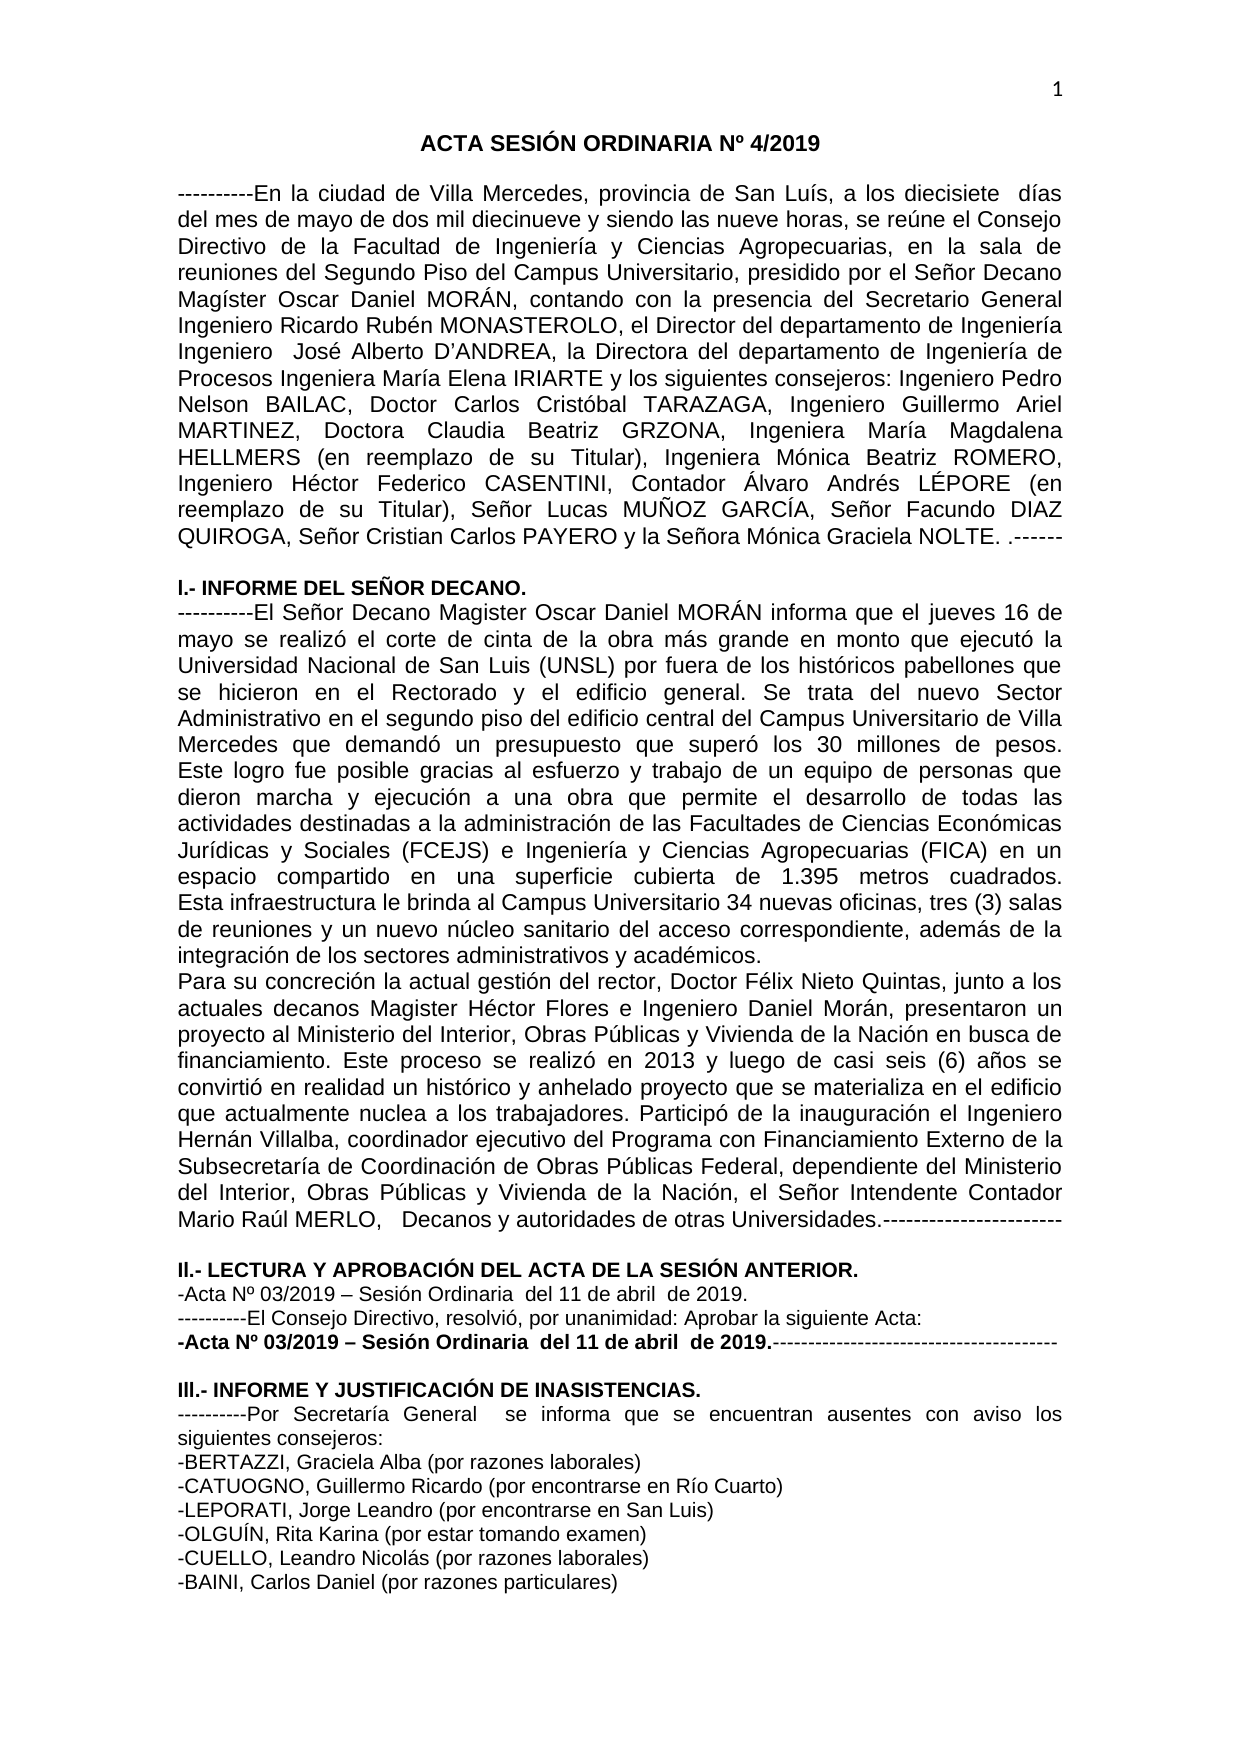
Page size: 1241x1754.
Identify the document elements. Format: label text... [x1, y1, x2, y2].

text Ill.- INFORME Y JUSTIFICACIÓN DE INASISTENCIAS. [177, 1378, 1063, 1402]
text -LEPORATI, Jorge Leandro (por encontrarse en San Luis) [177, 1498, 1063, 1522]
text ----------El Consejo Directivo, resolvió, por unanimidad: Aprobar la siguiente Acta: [177, 1306, 1063, 1330]
text -BERTAZZI, Graciela Alba (por razones laborales) [177, 1450, 1063, 1474]
text Il.- LECTURA Y APROBACIÓN DEL ACTA DE LA SESIÓN ANTERIOR. [177, 1258, 1063, 1282]
text -Acta Nº 03/2019 – Sesión Ordinaria del 11 de abril de 2019. [177, 1282, 1063, 1306]
text -CATUOGNO, Guillermo Ricardo (por encontrarse en Río Cuarto) [177, 1474, 1063, 1498]
text -OLGUÍN, Rita Karina (por estar tomando examen) [177, 1522, 1063, 1546]
text ----------Por Secretaría General se informa que se encuentran ausentes con aviso los siguientes consejeros: [177, 1402, 1063, 1450]
text -BAINI, Carlos Daniel (por razones particulares) [177, 1570, 1063, 1594]
text ACTA SESIÓN ORDINARIA Nº 4/2019 [177, 130, 1063, 156]
text ----------El Señor Decano Magister Oscar Daniel MORÁN informa que el jueves 16 de mayo se realizó el corte de cinta de la obra más grande en monto que ejecutó la Universidad Nacional de San Luis (UNSL) por fuera de los históricos pabellones que se hicieron en el Rectorado y el edificio general. Se trata del nuevo Sector Administrativo en el segundo piso del edificio central del Campus Universitario de Villa Mercedes que demandó un presupuesto que superó los 30 millones de pesos. Este logro fue posible gracias al esfuerzo y trabajo de un equipo de personas que dieron marcha y ejecución a una obra que permite el desarrollo de todas las actividades destinadas a la administración de las Facultades de Ciencias Económicas Jurídicas y Sociales (FCEJS) e Ingeniería y Ciencias Agropecuarias (FICA) en un espacio compartido en una superficie cubierta de 1.395 metros cuadrados. Esta infraestructura le brinda al Campus Universitario 34 nuevas oficinas, tres (3) salas de reuniones y un nuevo núcleo sanitario del acceso correspondiente, además de la integración de los sectores administrativos y académicos. [177, 599, 1063, 968]
text l.- INFORME DEL SEÑOR DECANO. [177, 575, 1063, 599]
text -CUELLO, Leandro Nicolás (por razones laborales) [177, 1546, 1063, 1570]
text Para su concreción la actual gestión del rector, Doctor Félix Nieto Quintas, junto a los actuales decanos Magister Héctor Flores e Ingeniero Daniel Morán, presentaron un proyecto al Ministerio del Interior, Obras Públicas y Vivienda de la Nación en busca de financiamiento. Este proceso se realizó en 2013 y luego de casi seis (6) años se convirtió en realidad un histórico y anhelado proyecto que se materializa en el edificio que actualmente nuclea a los trabajadores. Participó de la inauguración el Ingeniero Hernán Villalba, coordinador ejecutivo del Programa con Financiamiento Externo de la Subsecretaría de Coordinación de Obras Públicas Federal, dependiente del Ministerio del Interior, Obras Públicas y Vivienda de la Nación, el Señor Intendente Contador Mario Raúl MERLO, Decanos y autoridades de otras Universidades. [177, 968, 1063, 1232]
text -Acta Nº 03/2019 – Sesión Ordinaria del 11 de abril de 2019. [177, 1330, 1063, 1354]
text ----------En la ciudad de Villa Mercedes, provincia de San Luís, a los diecisiete días del mes de mayo de dos mil diecinueve y siendo las nueve horas, se reúne el Consejo Directivo de la Facultad de Ingeniería y Ciencias Agropecuarias, en la sala de reuniones del Segundo Piso del Campus Universitario, presidido por el Señor Decano Magíster Oscar Daniel MORÁN, contando con la presencia del Secretario General Ingeniero Ricardo Rubén MONASTEROLO, el Director del departamento de Ingeniería Ingeniero José Alberto D’ANDREA, la Directora del departamento de Ingeniería de Procesos Ingeniera María Elena IRIARTE y los siguientes consejeros: Ingeniero Pedro Nelson BAILAC, Doctor Carlos Cristóbal TARAZAGA, Ingeniero Guillermo Ariel MARTINEZ, Doctora Claudia Beatriz GRZONA, Ingeniera María Magdalena HELLMERS (en reemplazo de su Titular), Ingeniera Mónica Beatriz ROMERO, Ingeniero Héctor Federico CASENTINI, Contador Álvaro Andrés LÉPORE (en reemplazo de su Titular), Señor Lucas MUÑOZ GARCÍA, Señor Facundo DIAZ QUIROGA, Señor Cristian Carlos PAYERO y la Señora Mónica Graciela NOLTE. . [177, 180, 1063, 549]
